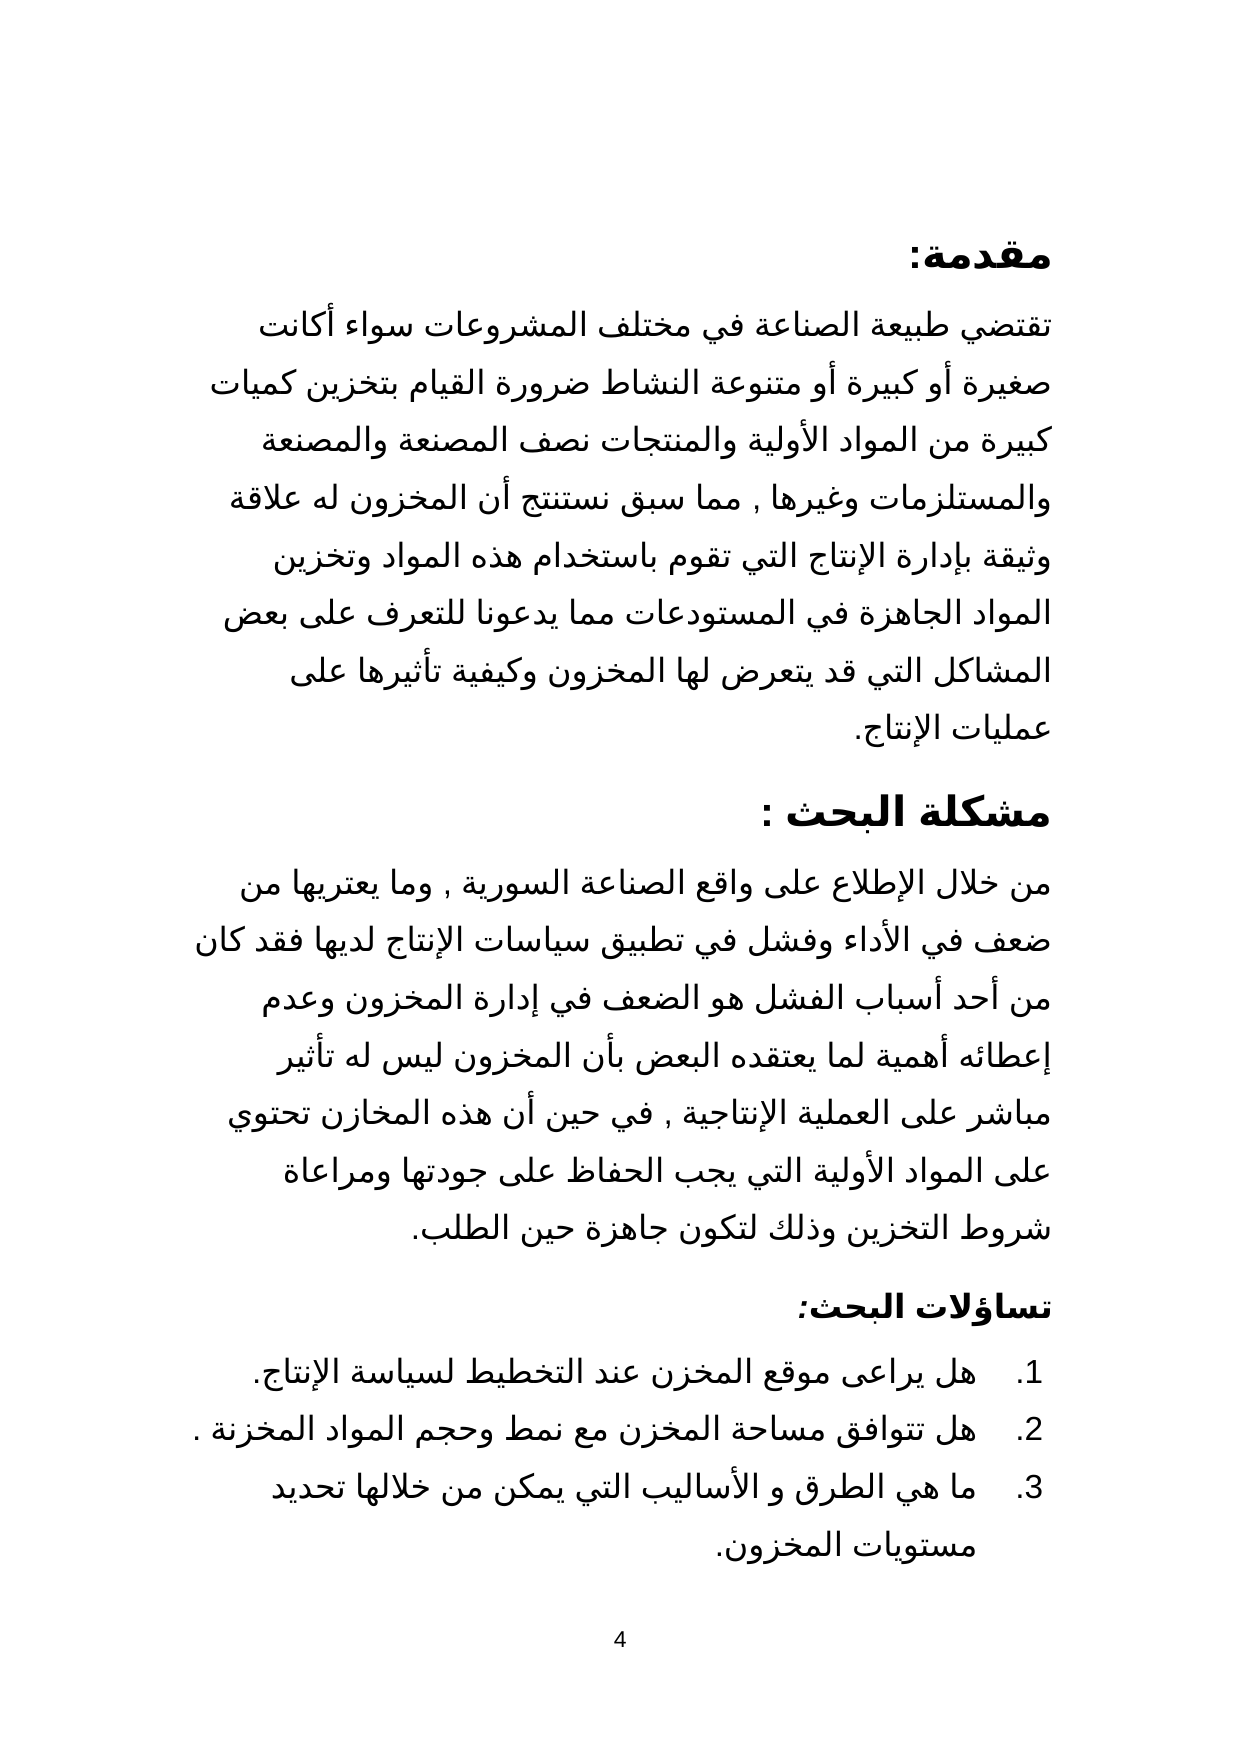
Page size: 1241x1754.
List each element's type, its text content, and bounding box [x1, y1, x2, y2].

text تساؤلات البحث: [187, 1287, 1053, 1325]
list هل يراعى موقع المخزن عند التخطيط لسياسة الإنتاج. [187, 1352, 1015, 1390]
text من خلال الإطلاع على واقع الصناعة السورية , وما يعتريها من ضعف في الأداء وفشل في تطبيق سياسات الإنتاج لديها فقد كان من أحد أسباب الفشل هو الضعف في إدارة المخزون وعدم إعطائه أهمية لما يعتقده البعض بأن المخزون ليس له تأثير مباشر على العملية الإنتاجية , في حين أن هذه المخازن تحتوي على المواد الأولية التي يجب الحفاظ على جودتها ومراعاة شروط التخزين وذلك لتكون جاهزة حين الطلب. [187, 863, 1053, 1247]
text مشكلة البحث : [187, 787, 1053, 835]
text مقدمة: [187, 229, 1053, 277]
list ما هي الطرق و الأساليب التي يمكن من خلالها تحديد مستويات المخزون. [187, 1467, 1015, 1563]
list هل تتوافق مساحة المخزن مع نمط وحجم المواد المخزنة . [187, 1409, 1015, 1448]
text تقتضي طبيعة الصناعة في مختلف المشروعات سواء أكانت صغيرة أو كبيرة أو متنوعة النشاط ضرورة القيام بتخزين كميات كبيرة من المواد الأولية والمنتجات نصف المصنعة والمصنعة والمستلزمات وغيرها , مما سبق نستنتج أن المخزون له علاقة وثيقة بإدارة الإنتاج التي تقوم باستخدام هذه المواد وتخزين المواد الجاهزة في المستودعات مما يدعونا للتعرف على بعض المشاكل التي قد يتعرض لها المخزون وكيفية تأثيرها على عمليات الإنتاج. [187, 305, 1053, 747]
